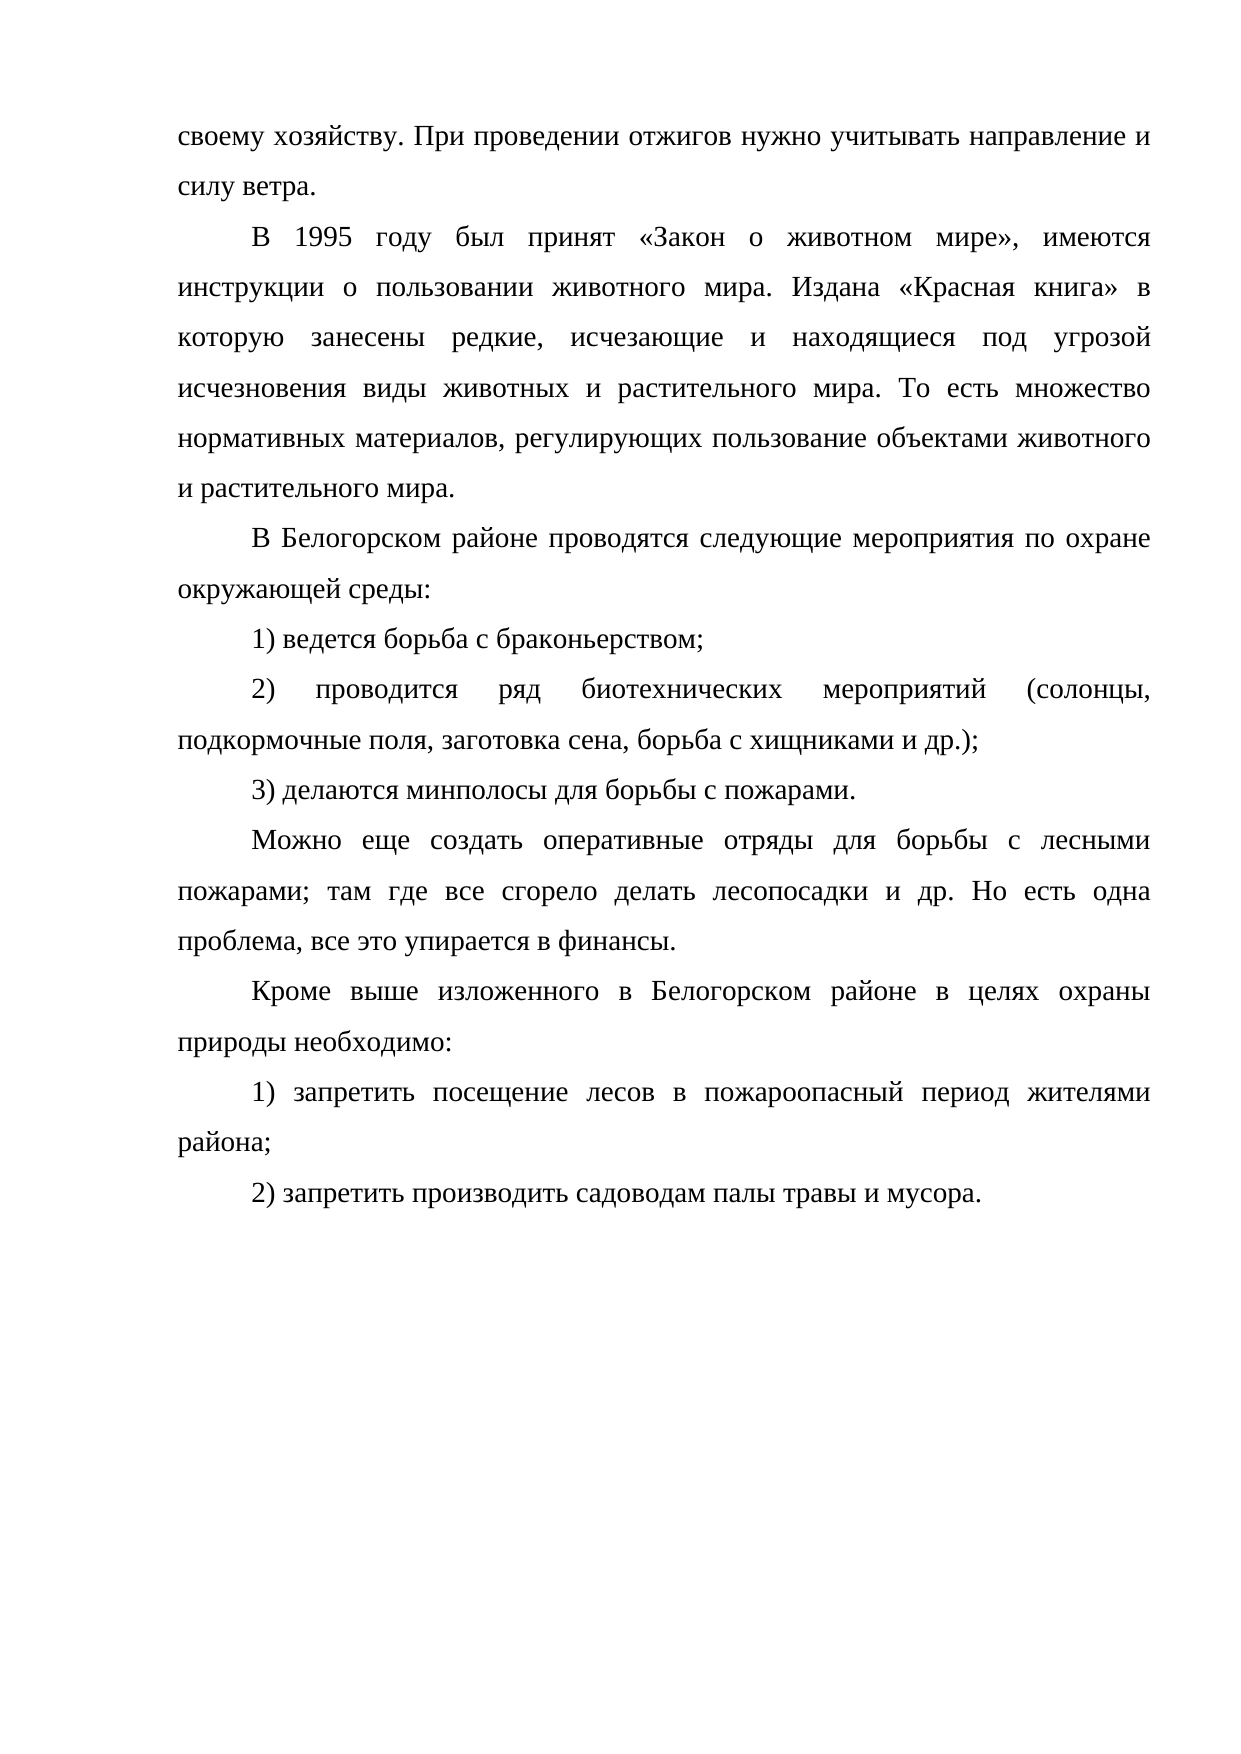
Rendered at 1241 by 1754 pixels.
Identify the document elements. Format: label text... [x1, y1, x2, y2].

text 1) ведется борьба с браконьерством; [177, 621, 1152, 655]
text В Белогорском районе проводятся следующие мероприятия по охране окружающей среды: [177, 521, 1152, 604]
text В 1995 году был принят «Закон о животном мире», имеются инструкции о пользовании животного мира. Издана «Красная книга» в которую занесены редкие, исчезающие и находящиеся под угрозой исчезновения виды животных и растительного мира. То есть множество нормативных материалов, регулирующих пользование объектами животного и растительного мира. [177, 219, 1152, 504]
text 1) запретить посещение лесов в пожароопасный период жителями района; [177, 1074, 1152, 1158]
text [177, 118, 1152, 202]
text 2) запретить производить садоводам палы травы и мусора. [177, 1175, 1152, 1208]
text 2) проводится ряд биотехнических мероприятий (солонцы, подкормочные поля, заготовка сена, борьба с хищниками и др.); [177, 672, 1152, 755]
text Можно еще создать оперативные отряды для борьбы с лесными пожарами; там где все сгорело делать лесопосадки и др. Но есть одна проблема, все это упирается в финансы. [177, 822, 1152, 957]
text Кроме выше изложенного в Белогорском районе в целях охраны природы необходимо: [177, 973, 1152, 1057]
text 3) делаются минполосы для борьбы с пожарами. [177, 772, 1152, 806]
